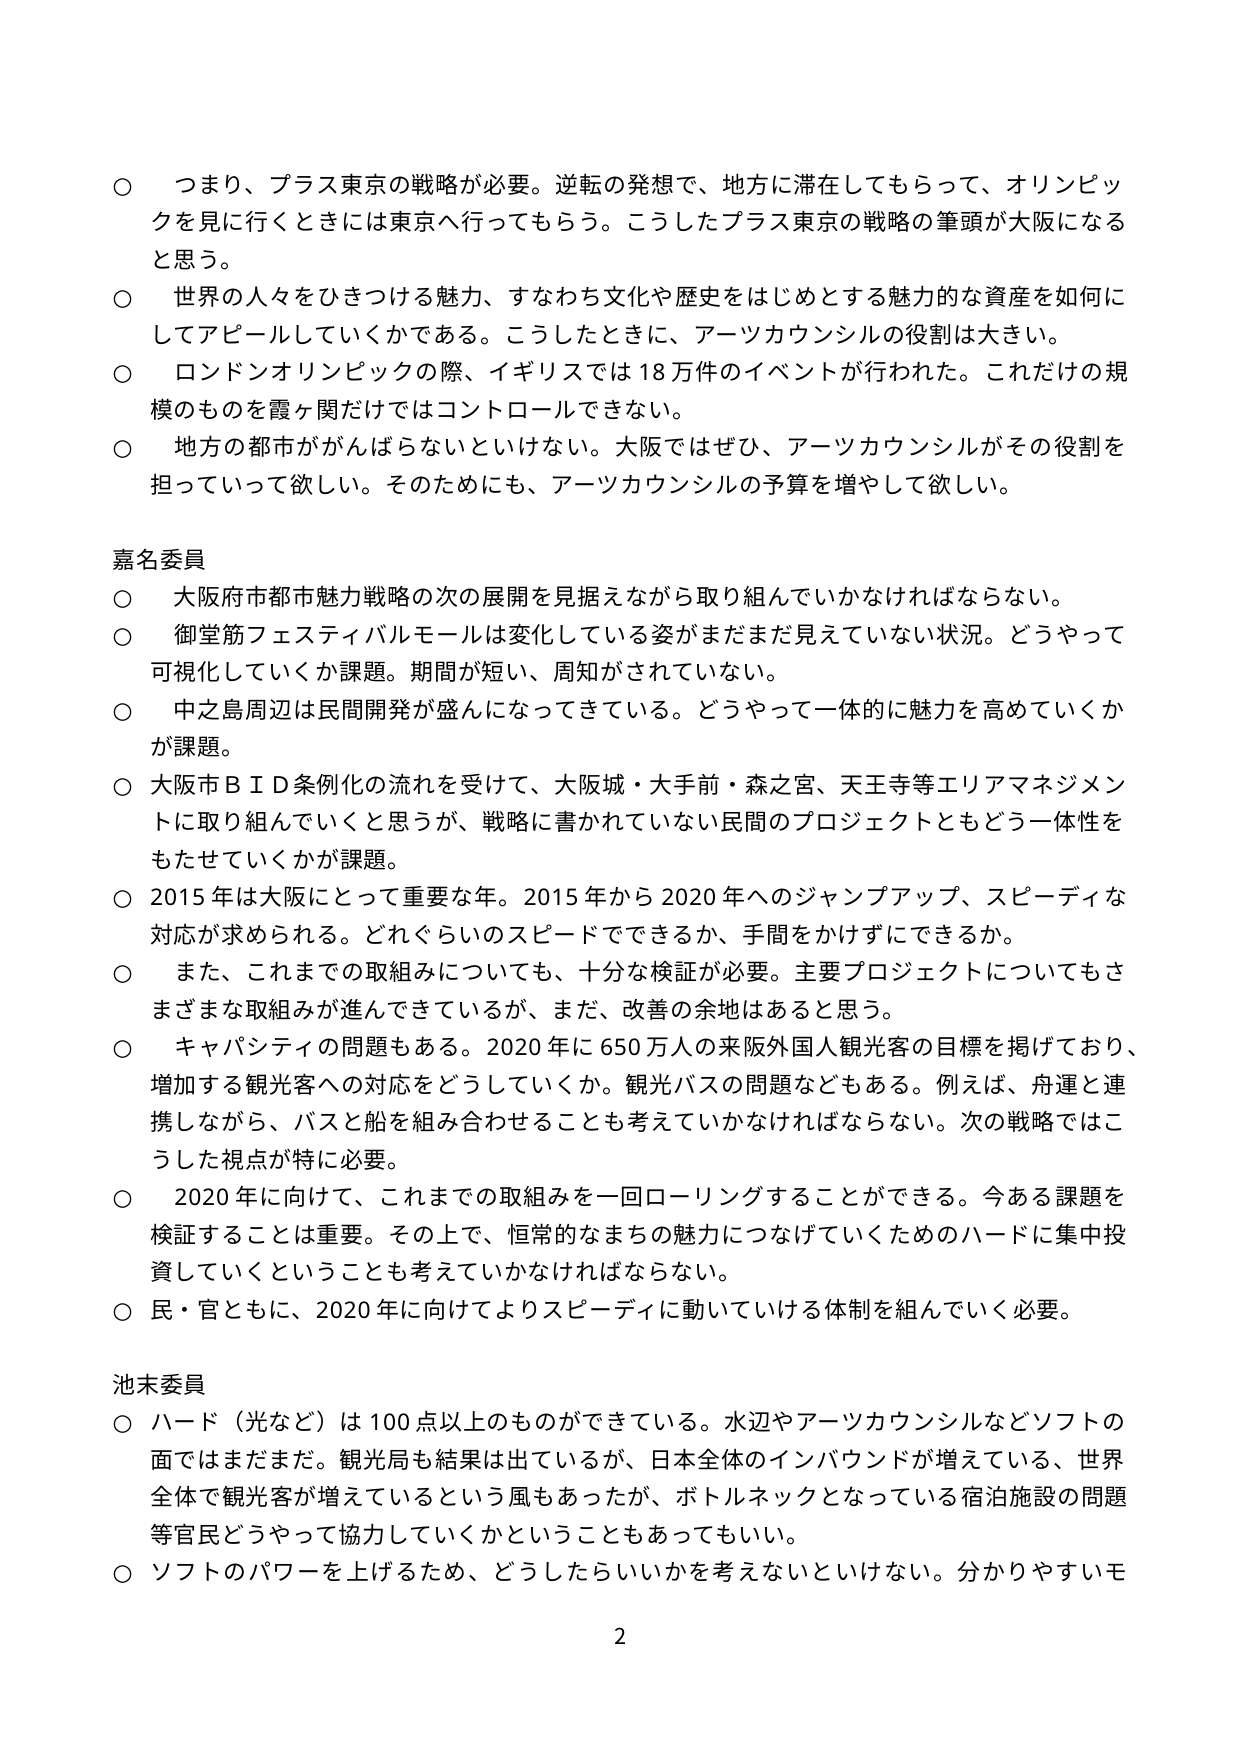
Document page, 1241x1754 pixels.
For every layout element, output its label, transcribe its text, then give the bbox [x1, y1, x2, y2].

list 中之島周辺は民間開発が盛んになってきている。どうやって一体的に魅力を高めていくかが課題。 [112, 689, 1128, 764]
list 民・官ともに、2020年に向けてよりスピーディに動いていける体制を組んでいく必要。 [112, 1289, 1128, 1327]
text 嘉名委員 [112, 539, 1128, 577]
list 2020年に向けて、これまでの取組みを一回ローリングすることができる。今ある課題を検証することは重要。その上で、恒常的なまちの魅力につなげていくためのハードに集中投資していくということも考えていかなければならない。 [112, 1177, 1128, 1289]
list 2015年は大阪にとって重要な年。2015年から2020年へのジャンプアップ、スピーディな対応が求められる。どれぐらいのスピードでできるか、手間をかけずにできるか。 [112, 877, 1128, 952]
list 大阪市ＢＩＤ条例化の流れを受けて、大阪城・大手前・森之宮、天王寺等エリアマネジメントに取り組んでいくと思うが、戦略に書かれていない民間のプロジェクトともどう一体性をもたせていくかが課題。 [112, 764, 1128, 877]
list ロンドンオリンピックの際、イギリスでは18万件のイベントが行われた。これだけの規模のものを霞ヶ関だけではコントロールできない。 [112, 352, 1128, 427]
list 御堂筋フェスティバルモールは変化している姿がまだまだ見えていない状況。どうやって可視化していくか課題。期間が短い、周知がされていない。 [112, 614, 1128, 689]
list つまり、プラス東京の戦略が必要。逆転の発想で、地方に滞在してもらって、オリンピックを見に行くときには東京へ行ってもらう。こうしたプラス東京の戦略の筆頭が大阪になると思う。 [112, 164, 1128, 277]
list 世界の人々をひきつける魅力、すなわち文化や歴史をはじめとする魅力的な資産を如何にしてアピールしていくかである。こうしたときに、アーツカウンシルの役割は大きい。 [112, 277, 1128, 352]
text 池末委員 [112, 1364, 1128, 1402]
list ハード（光など）は100点以上のものができている。水辺やアーツカウンシルなどソフトの面ではまだまだ。観光局も結果は出ているが、日本全体のインバウンドが増えている、世界全体で観光客が増えているという風もあったが、ボトルネックとなっている宿泊施設の問題等官民どうやって協力していくかということもあってもいい。 [112, 1402, 1128, 1552]
list キャパシティの問題もある。2020年に650万人の来阪外国人観光客の目標を掲げており、増加する観光客への対応をどうしていくか。観光バスの問題などもある。例えば、舟運と連携しながら、バスと船を組み合わせることも考えていかなければならない。次の戦略ではこうした視点が特に必要。 [112, 1027, 1128, 1177]
list また、これまでの取組みについても、十分な検証が必要。主要プロジェクトについてもさまざまな取組みが進んできているが、まだ、改善の余地はあると思う。 [112, 952, 1128, 1027]
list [112, 1552, 1128, 1589]
list 地方の都市ががんばらないといけない。大阪ではぜひ、アーツカウンシルがその役割を担っていって欲しい。そのためにも、アーツカウンシルの予算を増やして欲しい。 [112, 427, 1128, 502]
list 大阪府市都市魅力戦略の次の展開を見据えながら取り組んでいかなければならない。 [112, 577, 1128, 614]
